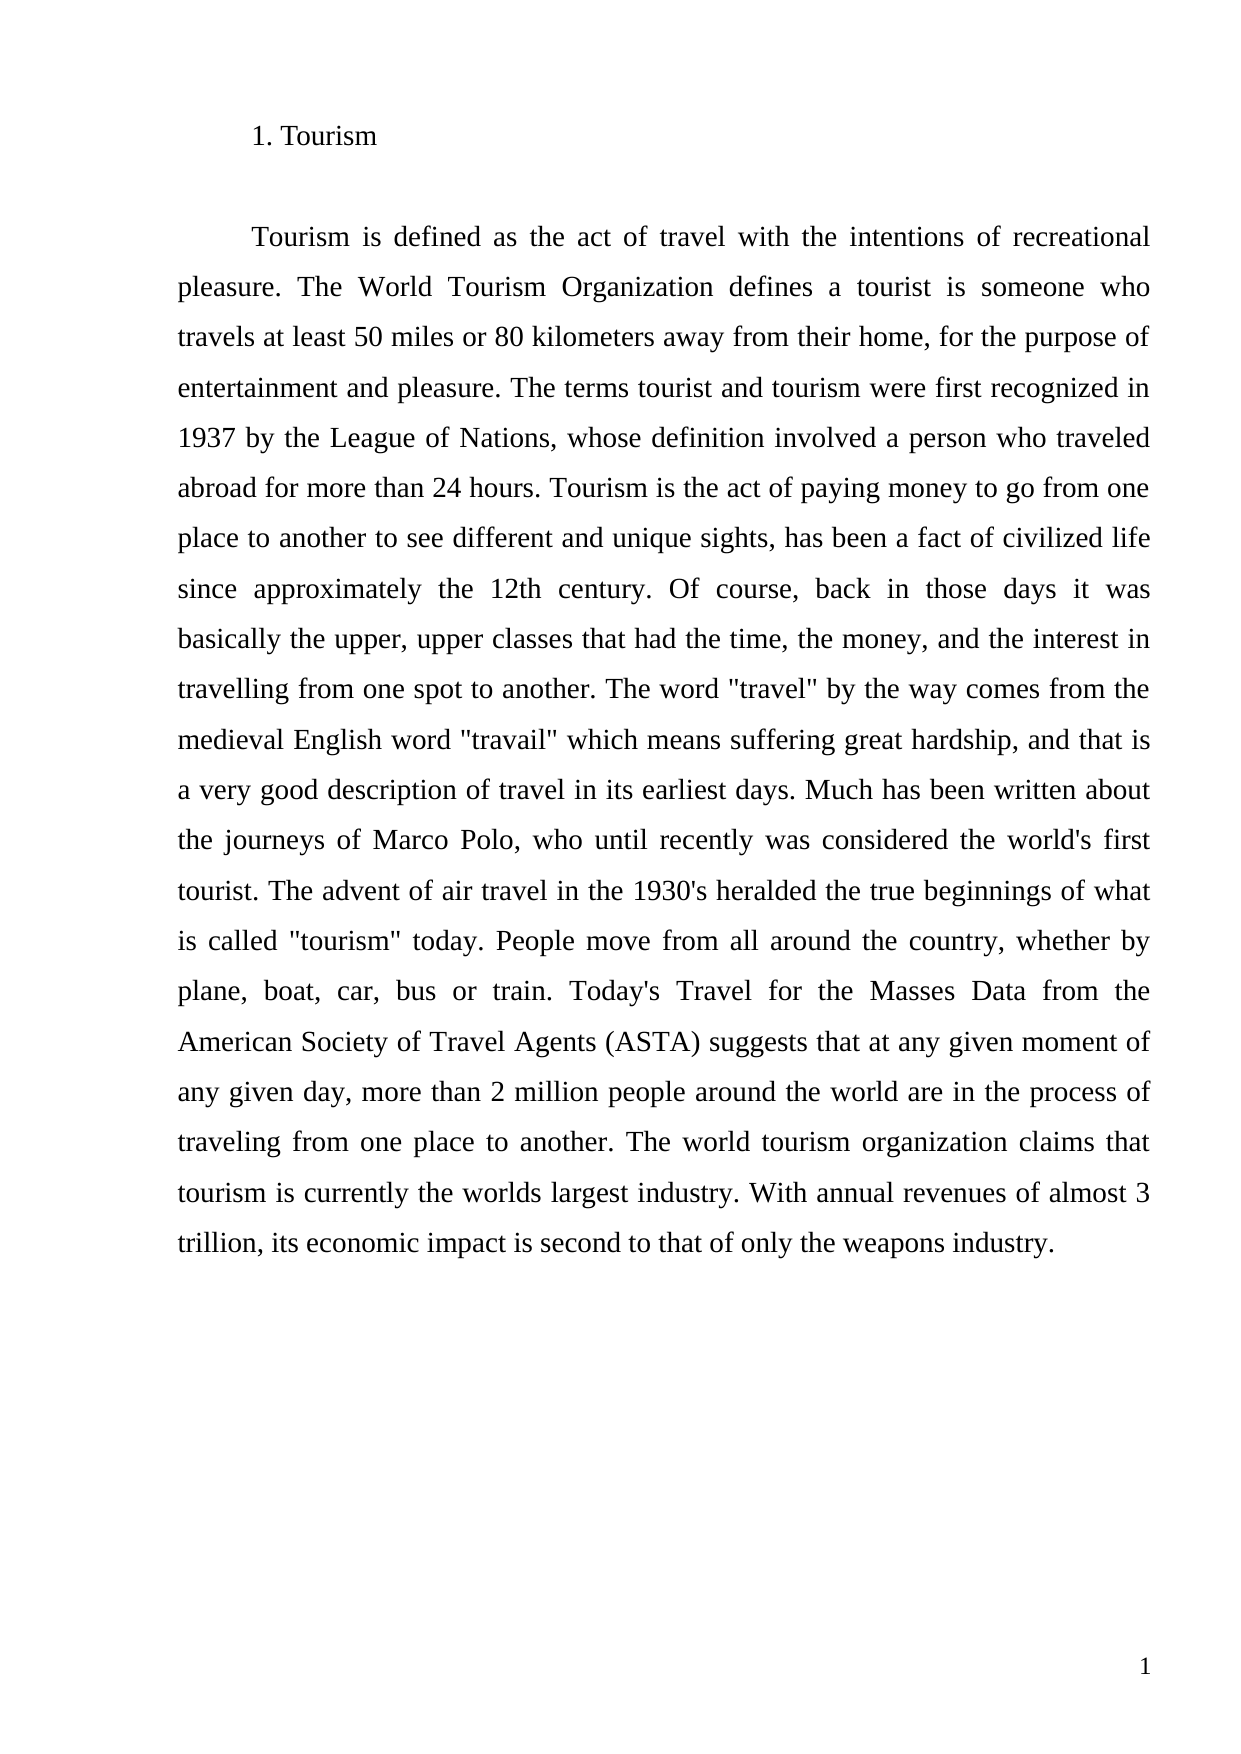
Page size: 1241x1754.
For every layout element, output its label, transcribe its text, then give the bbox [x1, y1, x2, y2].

subtitle 1. Tourism [177, 118, 1152, 152]
text Tourism is defined as the act of travel with the intentions of recreational pleasure. The World Tourism Organization defines a tourist is someone who travels at least or away from their home, for the purpose of entertainment and pleasure. The terms tourist and tourism were first recognized in 1937 by the League of Nations, whose definition involved a person who traveled abroad for more than 24 hours. Tourism is the act of paying money to go from one place to another to see different and unique sights, has been a fact of civilized life since approximately the 12th century. Of course, back in those days it was basically the upper, upper classes that had the time, the money, and the interest in travelling from one spot to another. The word "travel" by the way comes from the medieval English word "travail" which means suffering great hardship, and that is a very good description of travel in its earliest days. Much has been written about the journeys of Marco Polo, who until recently was considered the world's first tourist. The advent of air travel in the 1930's heralded the true beginnings of what is called "tourism" today. People move from all around the country, whether by plane, boat, car, bus or train. Today's Travel for the Masses Data from the American Society of Travel Agents (ASTA) suggests that at any given moment of any given day, more than 2 million people around the world are in the process of traveling from one place to another. The world tourism organization claims that tourism is currently the worlds largest industry. With annual revenues of almost 3 trillion, its economic impact is second to that of only the weapons industry. [177, 219, 1152, 1258]
